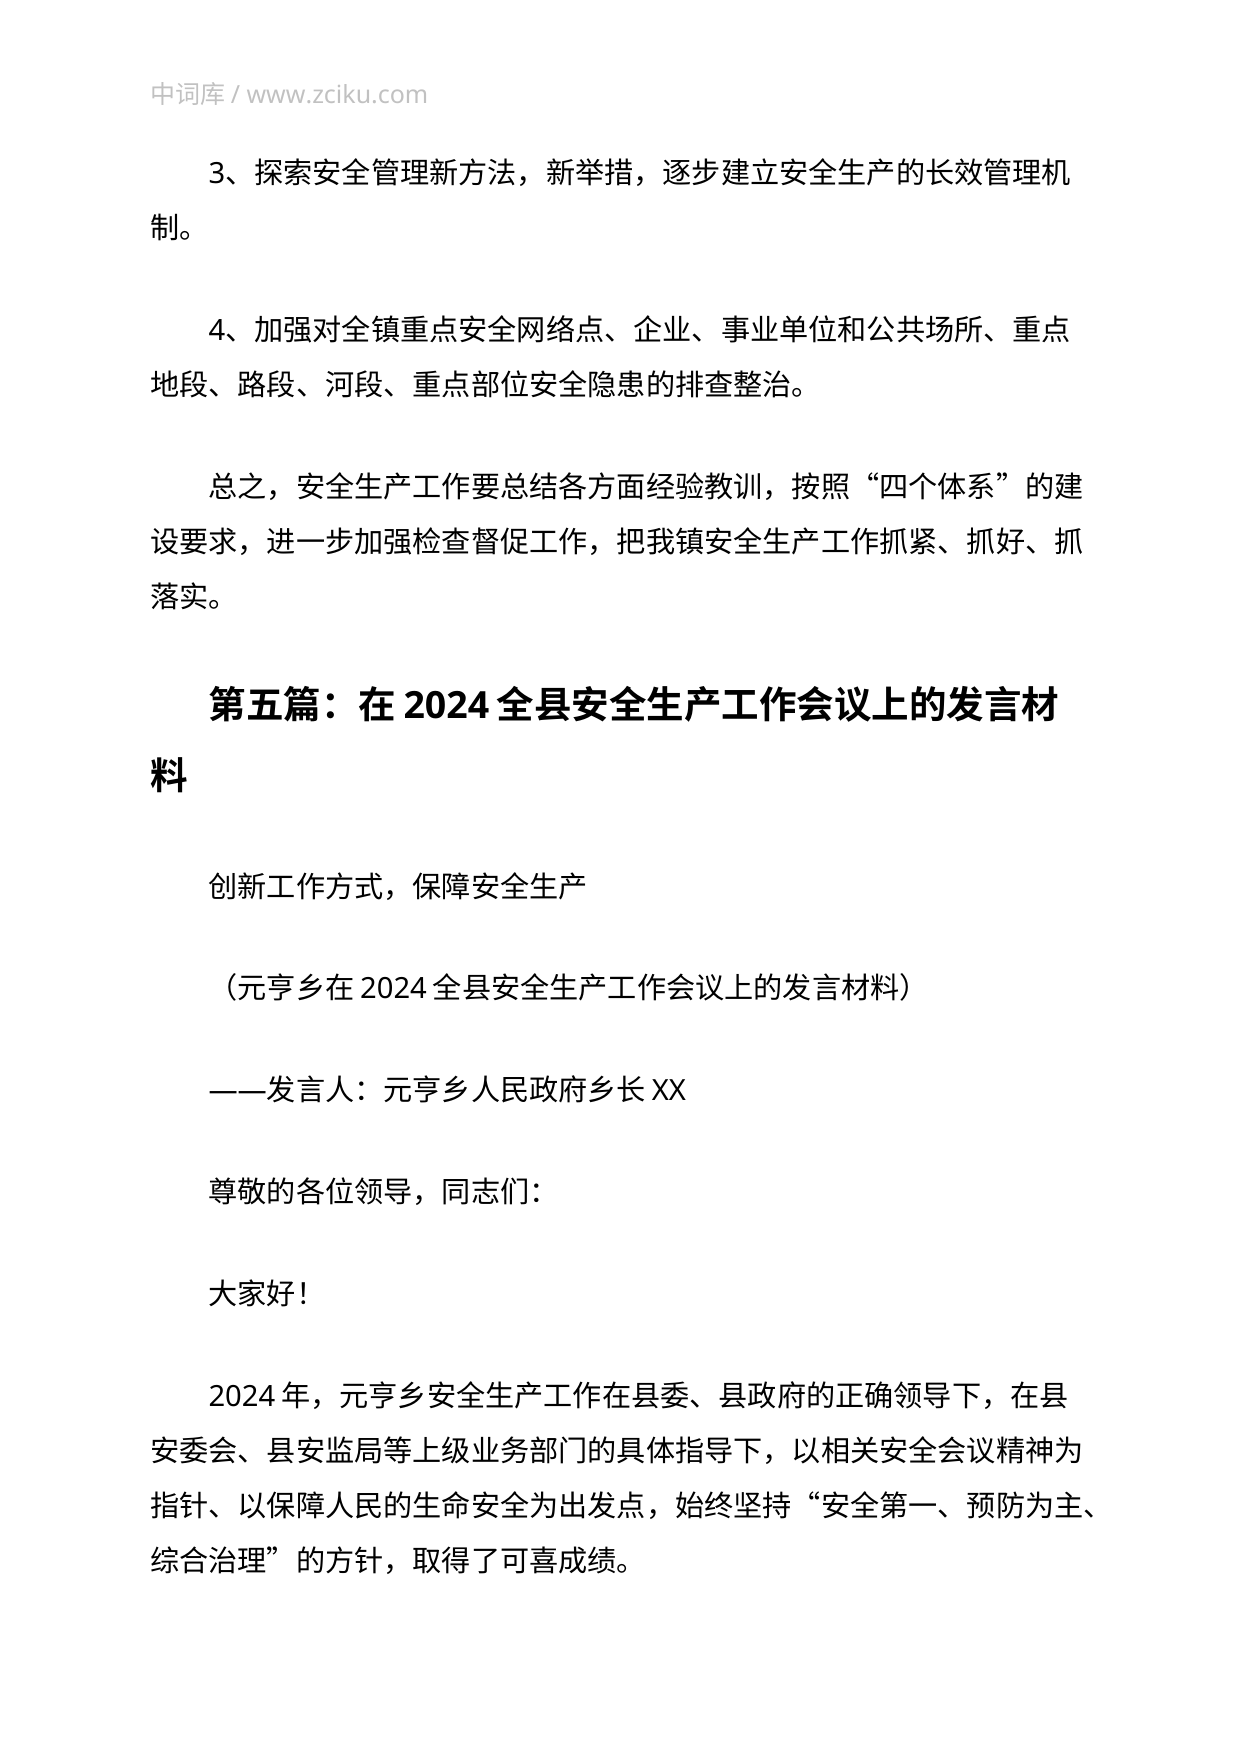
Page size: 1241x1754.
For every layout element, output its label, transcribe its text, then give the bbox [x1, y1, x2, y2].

text 大家好！ [150, 1271, 1090, 1313]
text ——发言人：元亨乡人民政府乡长XX [150, 1067, 1090, 1109]
text 总之，安全生产工作要总结各方面经验教训，按照“四个体系”的建设要求，进一步加强检查督促工作，把我镇安全生产工作抓紧、抓好、抓落实。 [150, 463, 1090, 616]
text 第五篇：在2024全县安全生产工作会议上的发言材料 [150, 675, 1090, 800]
text 2024年，元亨乡安全生产工作在县委、县政府的正确领导下，在县安委会、县安监局等上级业务部门的具体指导下，以相关安全会议精神为指针、以保障人民的生命安全为出发点，始终坚持“安全第一、预防为主、综合治理”的方针，取得了可喜成绩。 [150, 1372, 1090, 1579]
text （元亨乡在2024全县安全生产工作会议上的发言材料） [150, 965, 1090, 1007]
text 4、加强对全镇重点安全网络点、企业、事业单位和公共场所、重点地段、路段、河段、重点部位安全隐患的排查整治。 [150, 307, 1090, 404]
text 创新工作方式，保障安全生产 [150, 863, 1090, 906]
text 3、探索安全管理新方法，新举措，逐步建立安全生产的长效管理机制。 [150, 150, 1090, 247]
text 尊敬的各位领导，同志们： [150, 1169, 1090, 1211]
